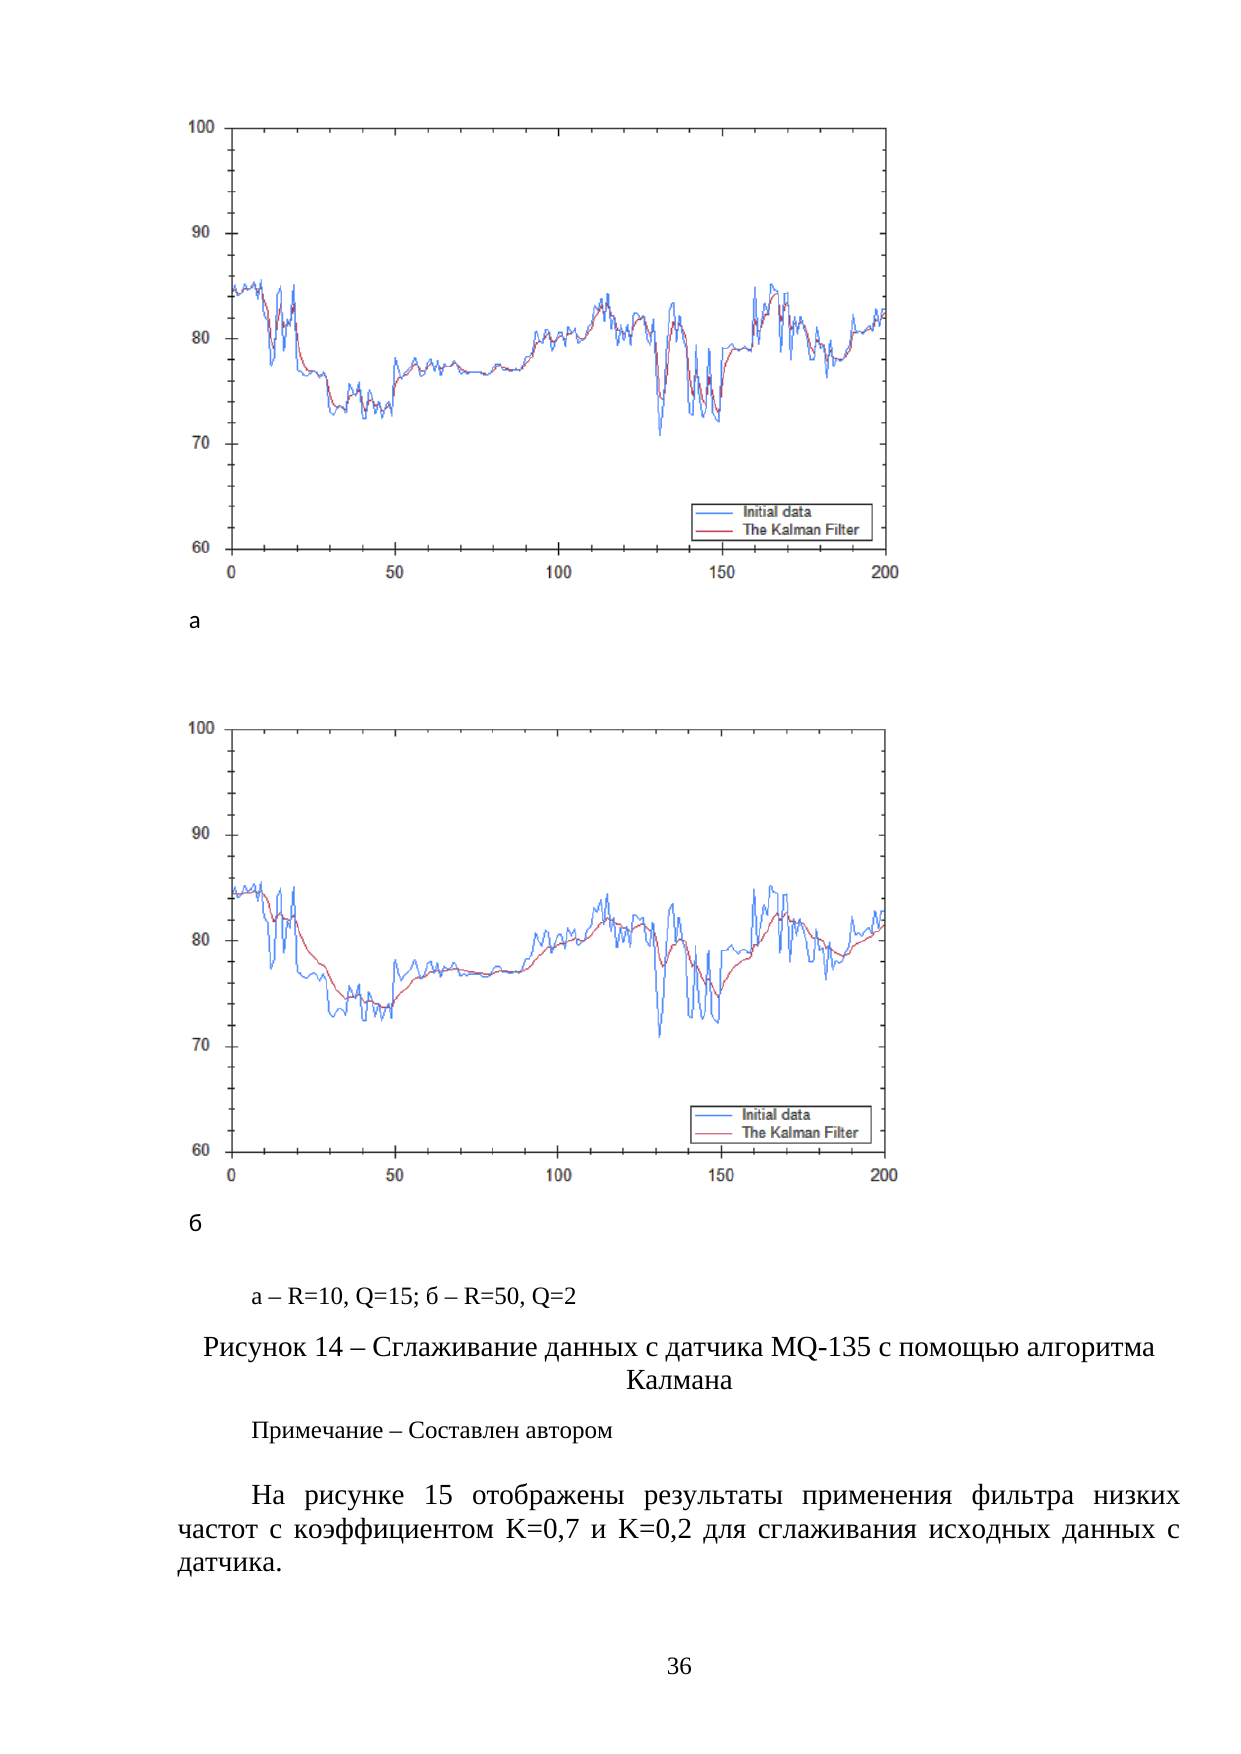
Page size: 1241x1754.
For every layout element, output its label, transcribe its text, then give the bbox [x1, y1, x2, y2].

text а – R=10, Q=15; б – R=50, Q=2 [177, 1281, 1181, 1310]
text Рисунок 14 – Сглаживание данных с датчика MQ-135 с помощью алгоритма Калмана [177, 1329, 1181, 1396]
picture [188, 118, 899, 579]
table_cell б [177, 721, 1152, 1262]
text На рисунке 15 отображены результаты применения фильтра низких частот с коэффициентом K=0,7 и K=0,2 для сглаживания исходных данных с датчика. [177, 1477, 1181, 1578]
picture [188, 721, 898, 1182]
table_header а [177, 118, 1152, 721]
text Примечание – Составлен автором [177, 1415, 1181, 1444]
